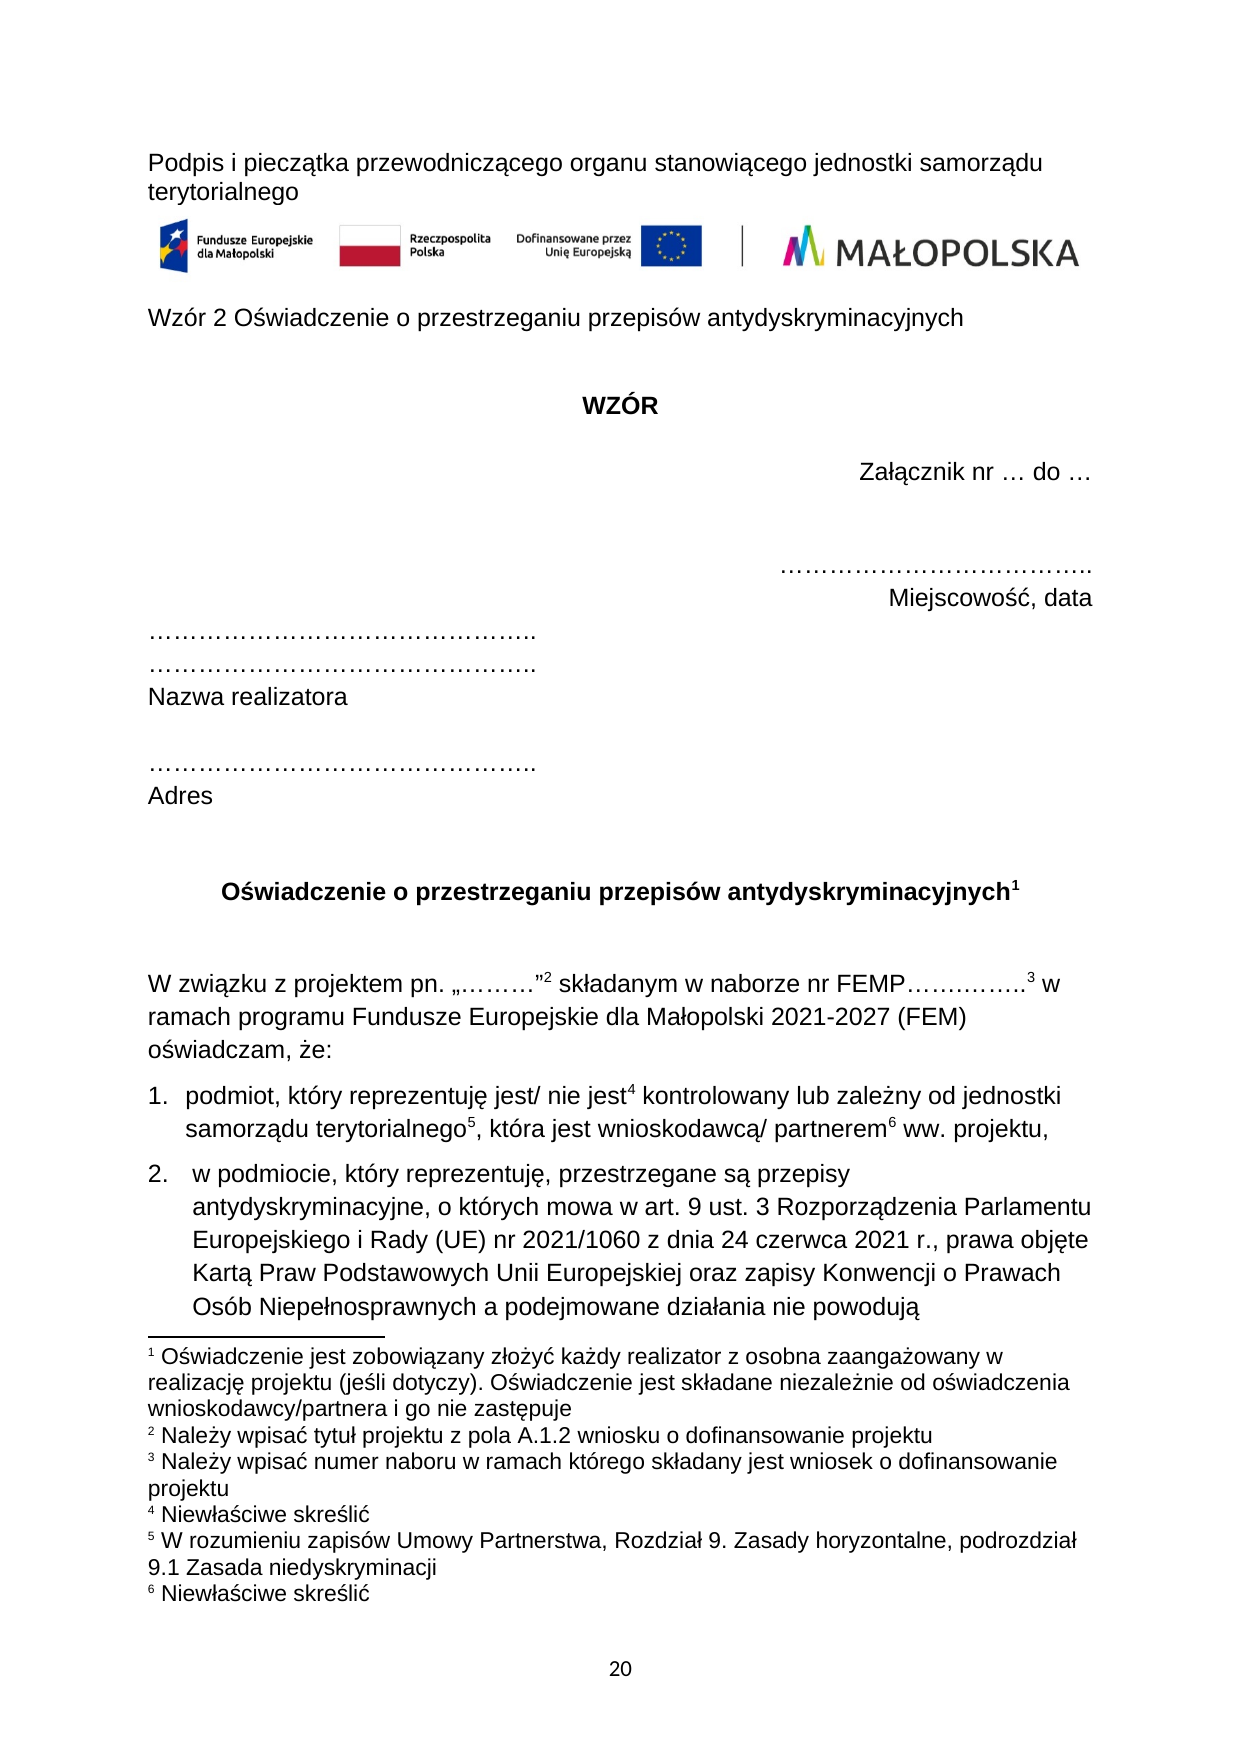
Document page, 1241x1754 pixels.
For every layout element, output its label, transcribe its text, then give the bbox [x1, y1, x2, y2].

list podmiot, który reprezentuję jest/ nie jest kontrolowany lub zależny od jednostki samorządu terytorialnego, która jest wnioskodawcą/ partnerem ww. projektu, [148, 1081, 1092, 1143]
text WZÓR [148, 391, 1092, 420]
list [148, 1159, 1092, 1320]
picture [147, 205, 1093, 286]
text ……………………………………….. [148, 649, 1092, 678]
text W związku z projektem pn. „………” składanym w naborze nr FEMP…….…….. w ramach programu Fundusze Europejskie dla Małopolski 2021-2027 (FEM) oświadczam, że: [148, 969, 1092, 1064]
text Adres [148, 781, 1092, 810]
text ……………………………………….. [148, 748, 1092, 777]
text ……………………………………….. [148, 616, 1092, 645]
text ……………………………….. [148, 550, 1092, 579]
text Nazwa realizatora [148, 682, 1092, 711]
text Oświadczenie o przestrzeganiu przepisów antydyskryminacyjnych [148, 877, 1092, 905]
text Wzór 2 Oświadczenie o przestrzeganiu przepisów antydyskryminacyjnych [148, 303, 1092, 331]
text Załącznik nr … do … [148, 457, 1092, 486]
text Podpis i pieczątka przewodniczącego organu stanowiącego jednostki samorządu terytorialnego [148, 148, 1092, 205]
text Miejscowość, data [148, 583, 1092, 612]
